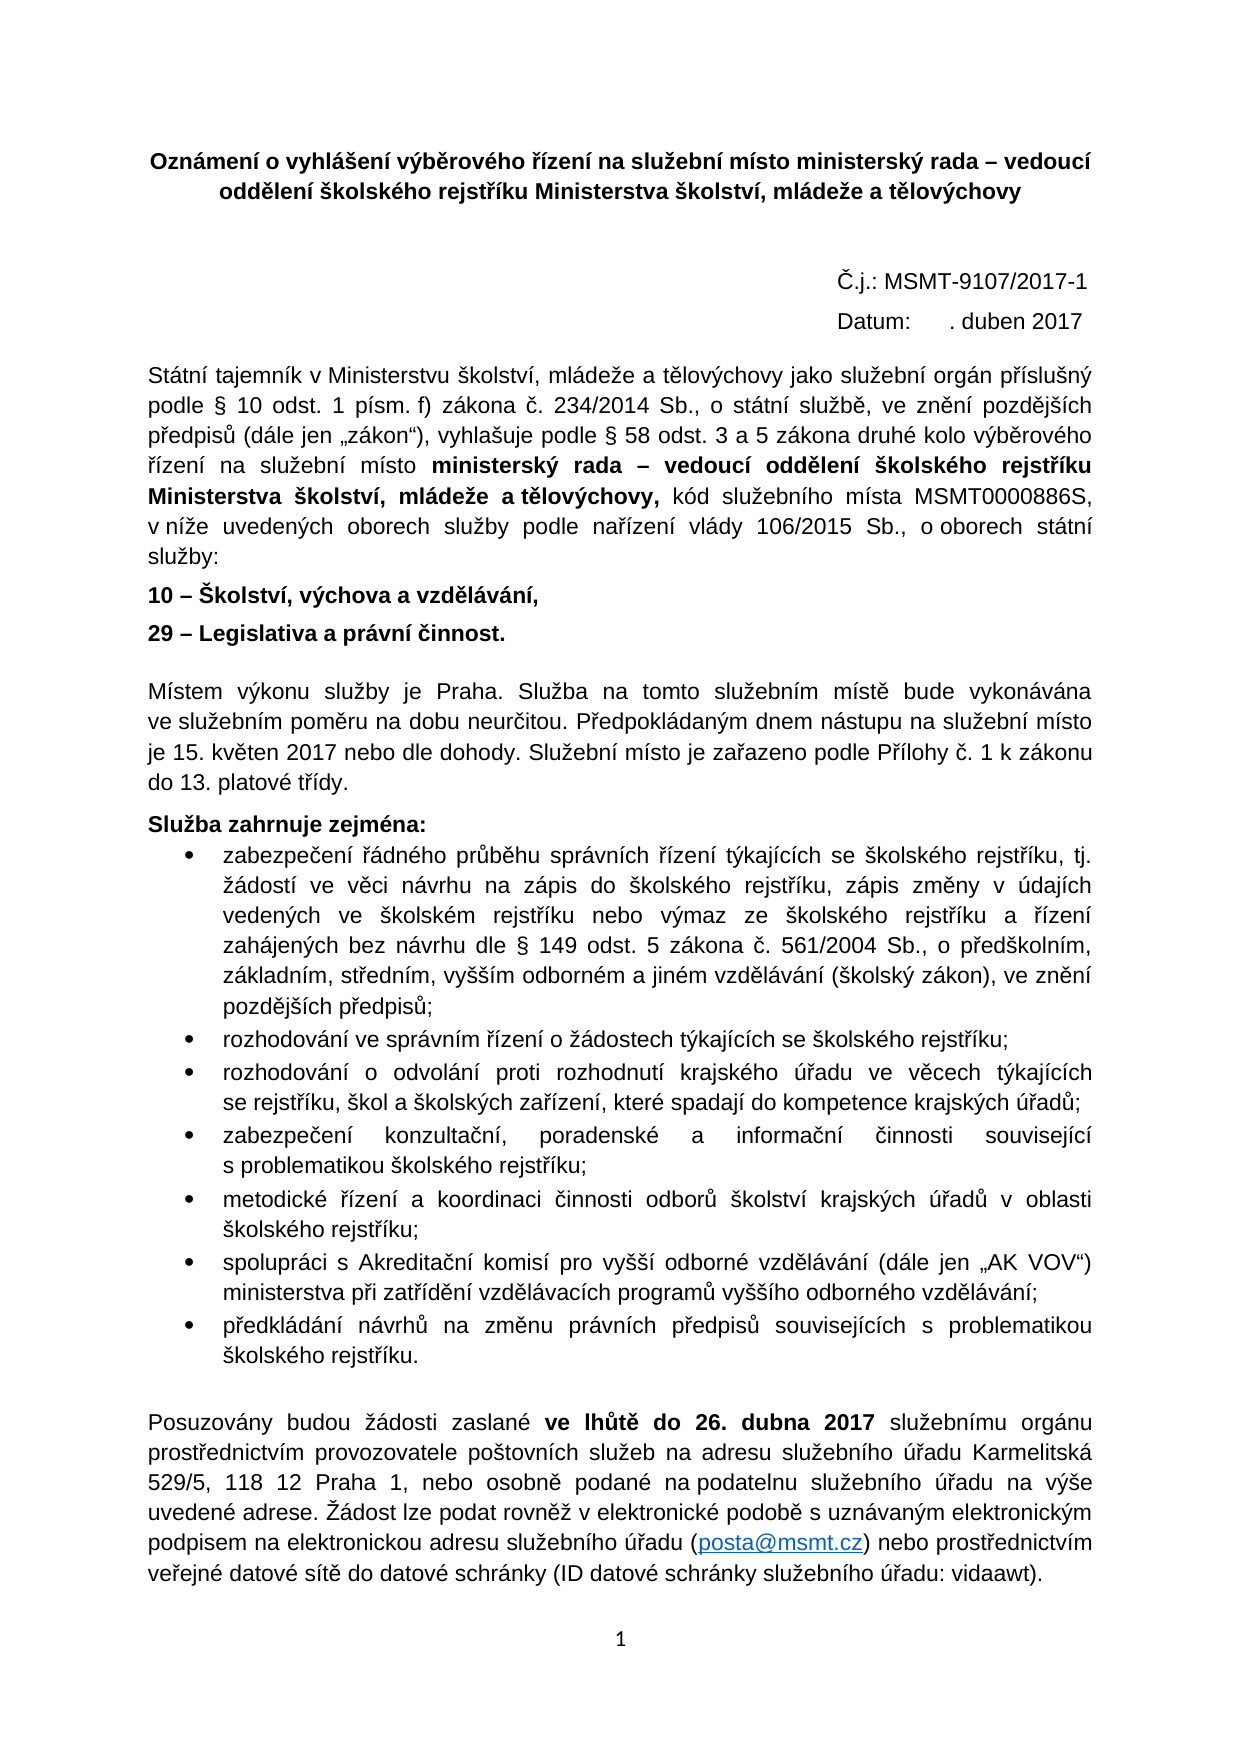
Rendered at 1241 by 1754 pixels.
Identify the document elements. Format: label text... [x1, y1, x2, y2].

list předkládání návrhů na změnu právních předpisů souvisejících s problematikou školského rejstříku. [185, 1312, 1093, 1369]
list rozhodování o odvolání proti rozhodnutí krajského úřadu ve věcech týkajících se rejstříku, škol a školských zařízení, které spadají do kompetence krajských úřadů; [185, 1059, 1093, 1115]
text Oznámení o vyhlášení výběrového řízení na služební místo ministerský rada – vedoucí oddělení školského rejstříku Ministerstva školství, mládeže a tělovýchovy [148, 148, 1093, 204]
text Místem výkonu služby je Praha. Služba na tomto služebním místě bude vykonávána ve služebním poměru na dobu neurčitou. Předpokládaným dnem nástupu na služební místo je 15. květen 2017 nebo dle dohody. Služební místo je zařazeno podle Přílohy č. 1 k zákonu do 13. platové třídy. [148, 678, 1093, 795]
text Č.j.: MSMT-9107/2017-1 [811, 268, 1093, 295]
list zabezpečení řádného průběhu správních řízení týkajících se školského rejstříku, tj. žádostí ve věci návrhu na zápis do školského rejstříku, zápis změny v údajích vedených ve školském rejstříku nebo výmaz ze školského rejstříku a řízení zahájených bez návrhu dle § 149 odst. 5 zákona č. 561/2004 Sb., o předškolním, základním, středním, vyšším odborném a jiném vzdělávání (školský zákon), ve znění pozdějších předpisů; [185, 842, 1093, 1019]
list spolupráci s Akreditační komisí pro vyšší odborné vzdělávání (dále jen „AK VOV“) ministerstva při zatřídění vzdělávacích programů vyššího odborného vzdělávání; [185, 1249, 1093, 1305]
list zabezpečení konzultační, poradenské a informační činnosti související s problematikou školského rejstříku; [185, 1122, 1093, 1179]
text Služba zahrnuje zejména: [148, 811, 1093, 838]
list rozhodování ve správním řízení o žádostech týkajících se školského rejstříku; [185, 1026, 1093, 1052]
text Posuzovány budou žádosti zaslané ve lhůtě do 26. dubna 2017 služebnímu orgánu prostřednictvím provozovatele poštovních služeb na adresu služebního úřadu Karmelitská 529/5, 118 12 Praha 1, nebo osobně podané na podatelnu služebního úřadu na výše uvedené adrese. Žádost lze podat rovněž v elektronické podobě s uznávaným elektronickým podpisem na elektronickou adresu služebního úřadu (posta@msmt.cz) nebo prostřednictvím veřejné datové sítě do datové schránky (ID datové schránky služebního úřadu: vidaawt). [148, 1408, 1093, 1586]
text Státní tajemník v Ministerstvu školství, mládeže a tělovýchovy jako služební orgán příslušný podle § 10 odst. 1 písm. f) zákona č. 234/2014 Sb., o státní službě, ve znění pozdějších předpisů (dále jen „zákon“), vyhlašuje podle § 58 odst. 3 a 5 zákona druhé kolo výběrového řízení na služební místo ministerský rada – vedoucí oddělení školského rejstříku Ministerstva školství, mládeže a tělovýchovy, kód služebního místa MSMT0000886S, v níže uvedených oborech služby podle nařízení vlády 106/2015 Sb., o oborech státní služby: [148, 362, 1093, 569]
text Datum: . duben 2017 [811, 308, 1093, 334]
text 29 – Legislativa a právní činnost. [148, 620, 1093, 646]
list metodické řízení a koordinaci činnosti odborů školství krajských úřadů v oblasti školského rejstříku; [185, 1186, 1093, 1242]
text 10 – Školství, výchova a vzdělávání, [148, 582, 1093, 608]
